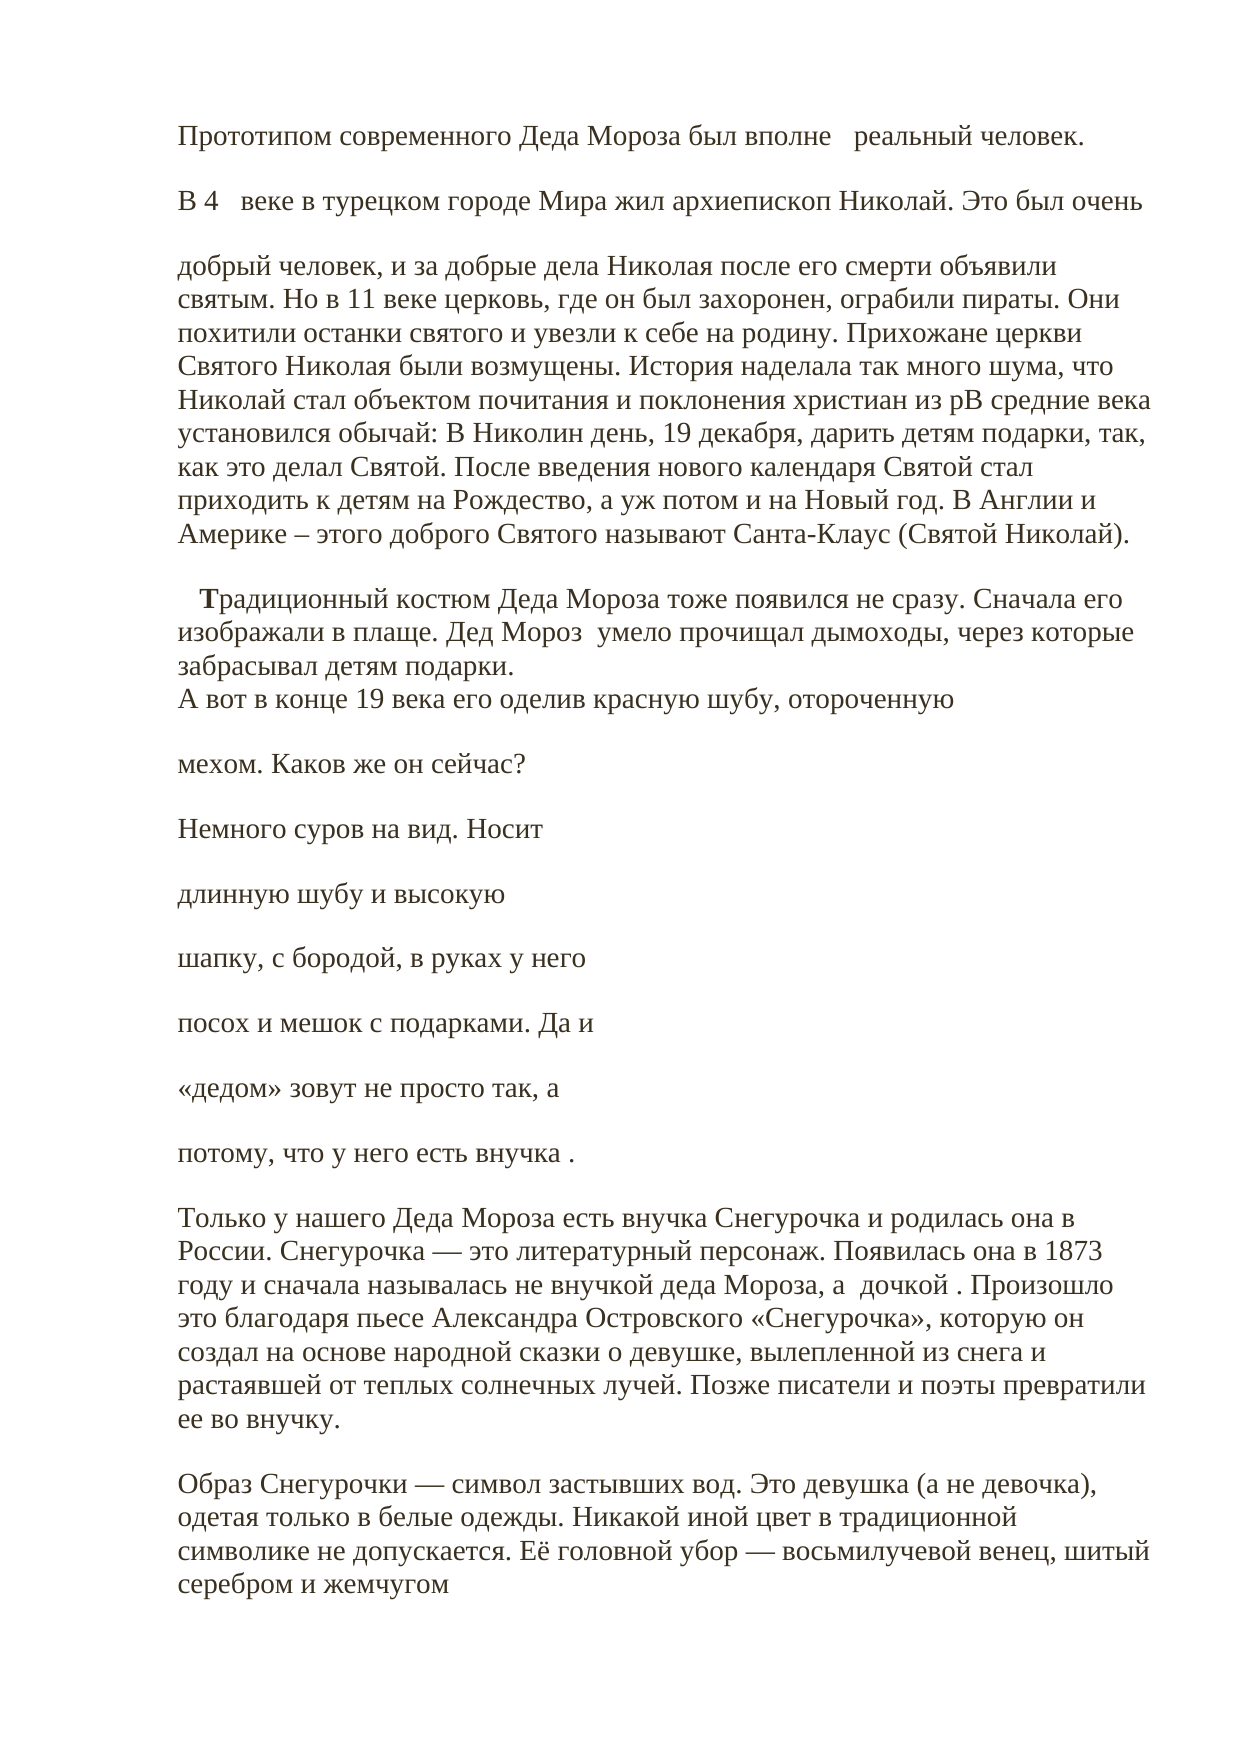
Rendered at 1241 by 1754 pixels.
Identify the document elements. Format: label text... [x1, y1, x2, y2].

text Немного суров на вид. Носит [177, 811, 1152, 844]
text Образ Снегурочки — символ застывших вод. Это девушка (а не девочка), одетая только в белые одежды. Никакой иной цвет в традиционной символике не допускается. Её головной убор — восьмилучевой венец, шитый серебром и жемчугом [177, 1466, 1152, 1600]
text Прототипом современного Деда Мороза был вполне реальный человек. [177, 118, 1152, 152]
text посох и мешок с подарками. Да и [177, 1005, 1152, 1039]
text потому, что у него есть внучка . [177, 1135, 1152, 1168]
text В 4 веке в турецком городе Мира жил архиепископ Николай. Это был очень [177, 183, 1152, 216]
text Традиционный костюм Деда Мороза тоже появился не сразу. Сначала его изображали в плаще. Дед Мороз умело прочищал дымоходы, через которые забрасывал детям подарки. [177, 581, 1152, 681]
text длинную шубу и высокую [177, 876, 1152, 909]
text А вот в конце 19 века его оделив красную шубу, отороченную [177, 681, 1152, 715]
text «дедом» зовут не просто так, а [177, 1070, 1152, 1104]
text мехом. Каков же он сейчас? [177, 746, 1152, 780]
text Только у нашего Деда Мороза есть внучка Снегурочка и родилась она в России. Снегурочка — это литературный персонаж. Появилась она в 1873 году и сначала называлась не внучкой деда Мороза, а дочкой . Произошло это благодаря пьесе Александра Островского «Снегурочка», которую он создал на основе народной сказки о девушке, вылепленной из снега и растаявшей от теплых солнечных лучей. Позже писатели и поэты превратили ее во внучку. [177, 1200, 1152, 1434]
text добрый человек, и за добрые дела Николая после его смерти объявили святым. Но в 11 веке церковь, где он был захоронен, ограбили пираты. Они похитили останки святого и увезли к себе на родину. Прихожане церкви Святого Николая были возмущены. История наделала так много шума, что Николай стал объектом почитания и поклонения христиан из рВ средние века установился обычай: В Николин день, 19 декабря, дарить детям подарки, так, как это делал Святой. После введения нового календаря Святой стал приходить к детям на Рождество, а уж потом и на Новый год. В Англии и Америке – этого доброго Святого называют Санта-Клаус (Святой Николай). [177, 248, 1152, 549]
text шапку, с бородой, в руках у него [177, 941, 1152, 974]
